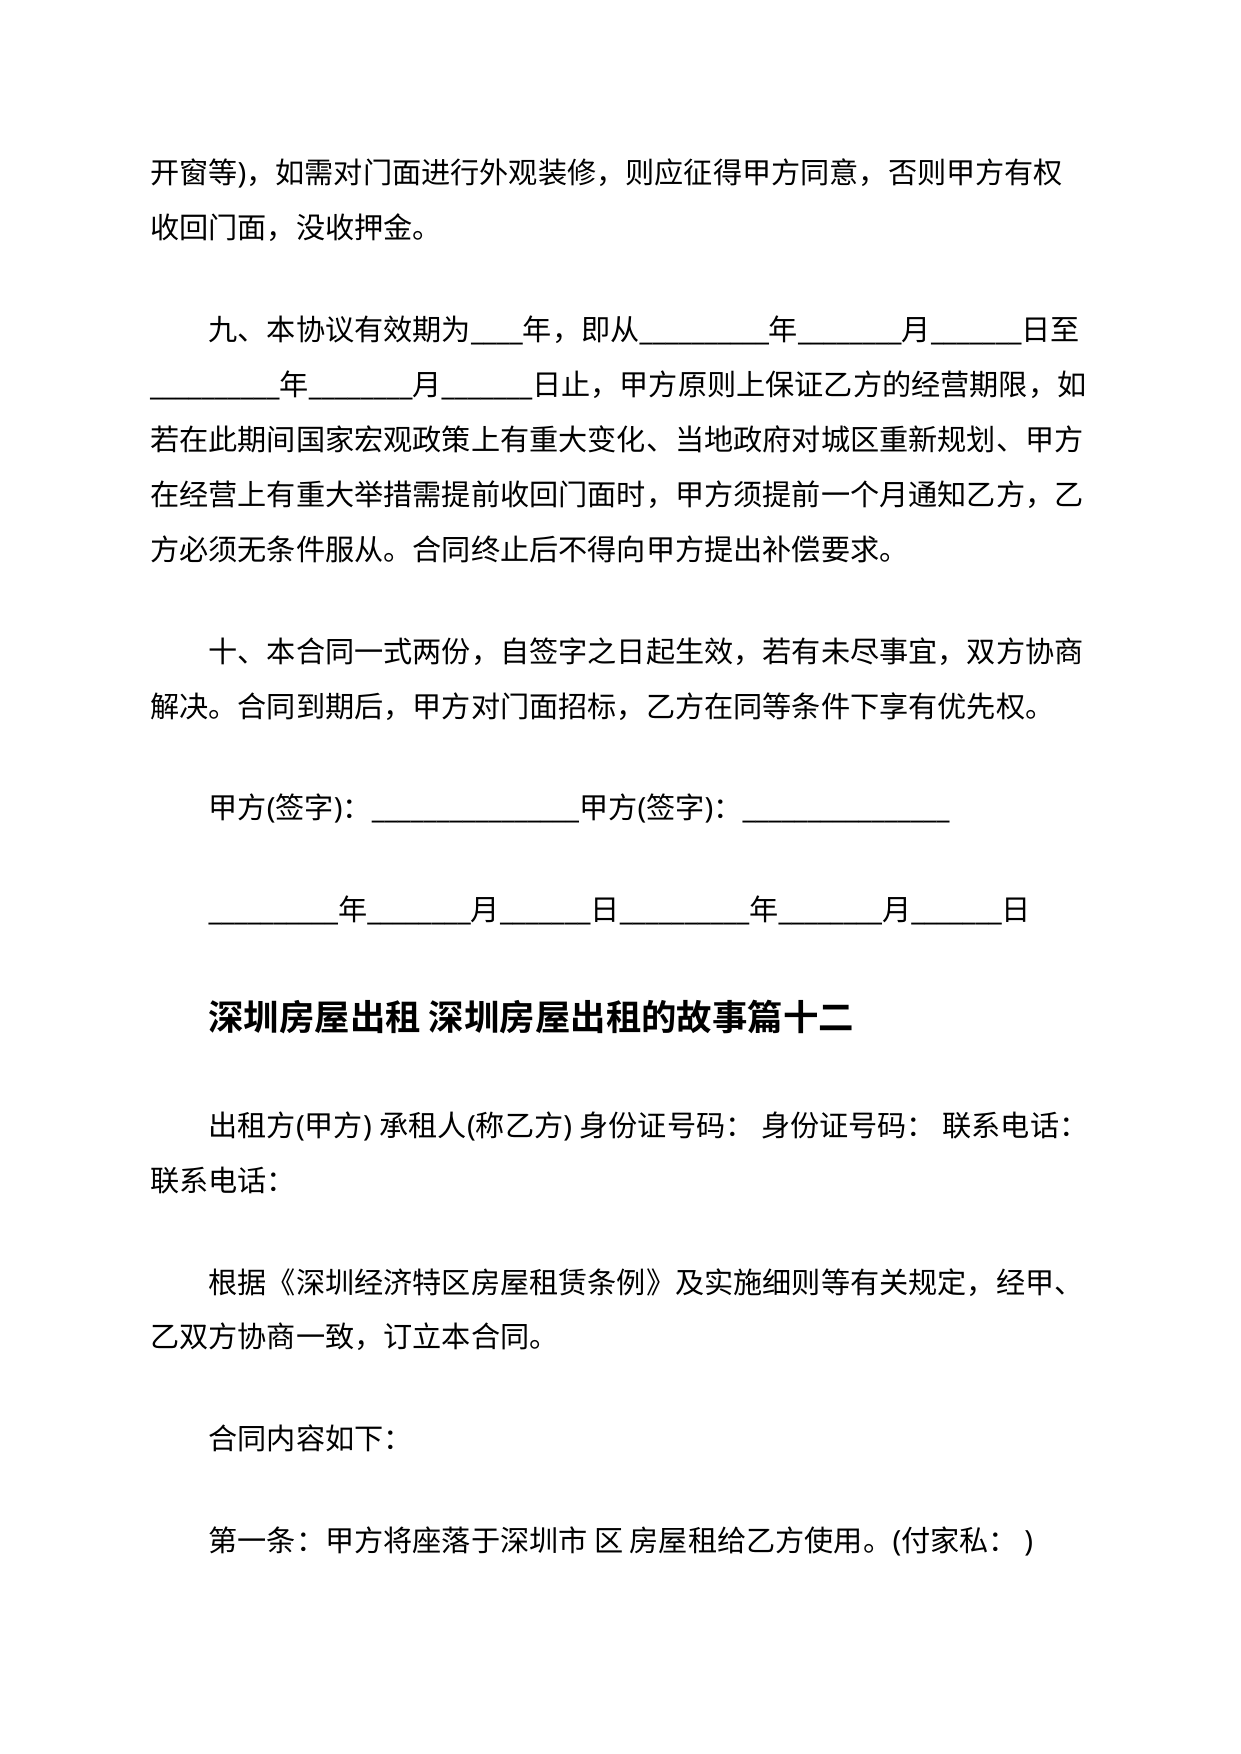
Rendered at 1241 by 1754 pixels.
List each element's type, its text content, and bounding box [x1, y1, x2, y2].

text 合同内容如下： [150, 1416, 1090, 1458]
text 第一条：甲方将座落于深圳市 区 房屋租给乙方使用。(付家私： ) [150, 1518, 1090, 1560]
text __________年________月_______日__________年________月_______日 [150, 887, 1090, 929]
text 十、本合同一式两份，自签字之日起生效，若有未尽事宜，双方协商解决。合同到期后，甲方对门面招标，乙方在同等条件下享有优先权。 [150, 628, 1090, 726]
text 深圳房屋出租 深圳房屋出租的故事篇十二 [150, 989, 1090, 1040]
text 出租方(甲方) 承租人(称乙方) 身份证号码： 身份证号码： 联系电话： 联系电话： [150, 1102, 1090, 1200]
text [150, 150, 1090, 247]
text 根据《深圳经济特区房屋租赁条例》及实施细则等有关规定，经甲、乙双方协商一致，订立本合同。 [150, 1259, 1090, 1356]
text 九、本协议有效期为____年，即从__________年________月_______日至__________年________月_______日止，甲方原则上保证乙方的经营期限，如若在此期间国家宏观政策上有重大变化、当地政府对城区重新规划、甲方在经营上有重大举措需提前收回门面时，甲方须提前一个月通知乙方，乙方必须无条件服从。合同终止后不得向甲方提出补偿要求。 [150, 307, 1090, 569]
text 甲方(签字)：________________甲方(签字)：________________ [150, 785, 1090, 827]
